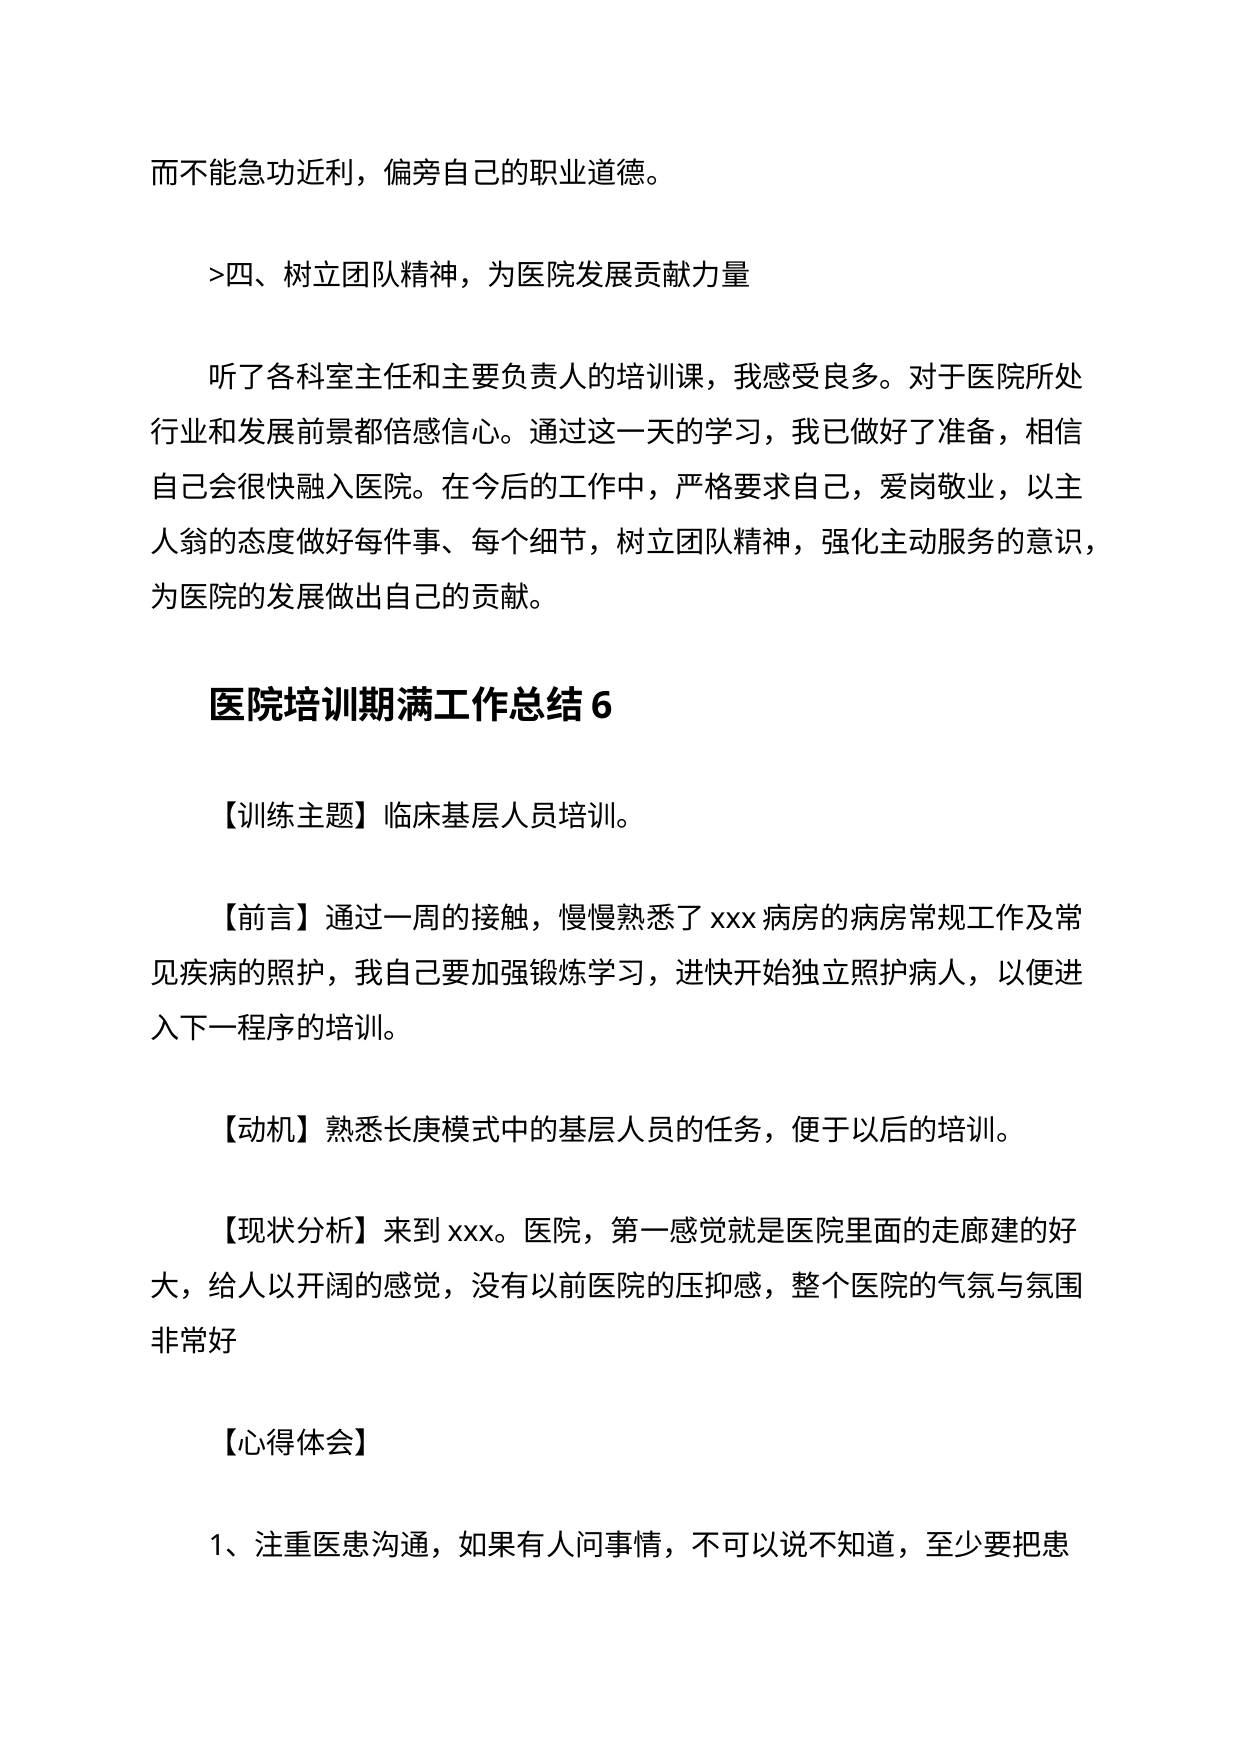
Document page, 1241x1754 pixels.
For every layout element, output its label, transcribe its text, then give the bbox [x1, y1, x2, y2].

text 听了各科室主任和主要负责人的培训课，我感受良多。对于医院所处行业和发展前景都倍感信心。通过这一天的学习，我已做好了准备，相信自己会很快融入医院。在今后的工作中，严格要求自己，爱岗敬业，以主人翁的态度做好每件事、每个细节，树立团队精神，强化主动服务的意识，为医院的发展做出自己的贡献。 [150, 354, 1090, 616]
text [150, 150, 1090, 192]
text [150, 1521, 1090, 1564]
text 【训练主题】临床基层人员培训。 [150, 793, 1090, 835]
text 医院培训期满工作总结6 [150, 675, 1090, 729]
text >四、树立团队精神，为医院发展贡献力量 [150, 252, 1090, 294]
text 【心得体会】 [150, 1419, 1090, 1462]
text 【现状分析】来到xxx。医院，第一感觉就是医院里面的走廊建的好大，给人以开阔的感觉，没有以前医院的压抑感，整个医院的气氛与氛围非常好 [150, 1208, 1090, 1360]
text 【前言】通过一周的接触，慢慢熟悉了xxx病房的病房常规工作及常见疾病的照护，我自己要加强锻炼学习，进快开始独立照护病人，以便进入下一程序的培训。 [150, 894, 1090, 1047]
text 【动机】熟悉长庚模式中的基层人员的任务，便于以后的培训。 [150, 1106, 1090, 1148]
